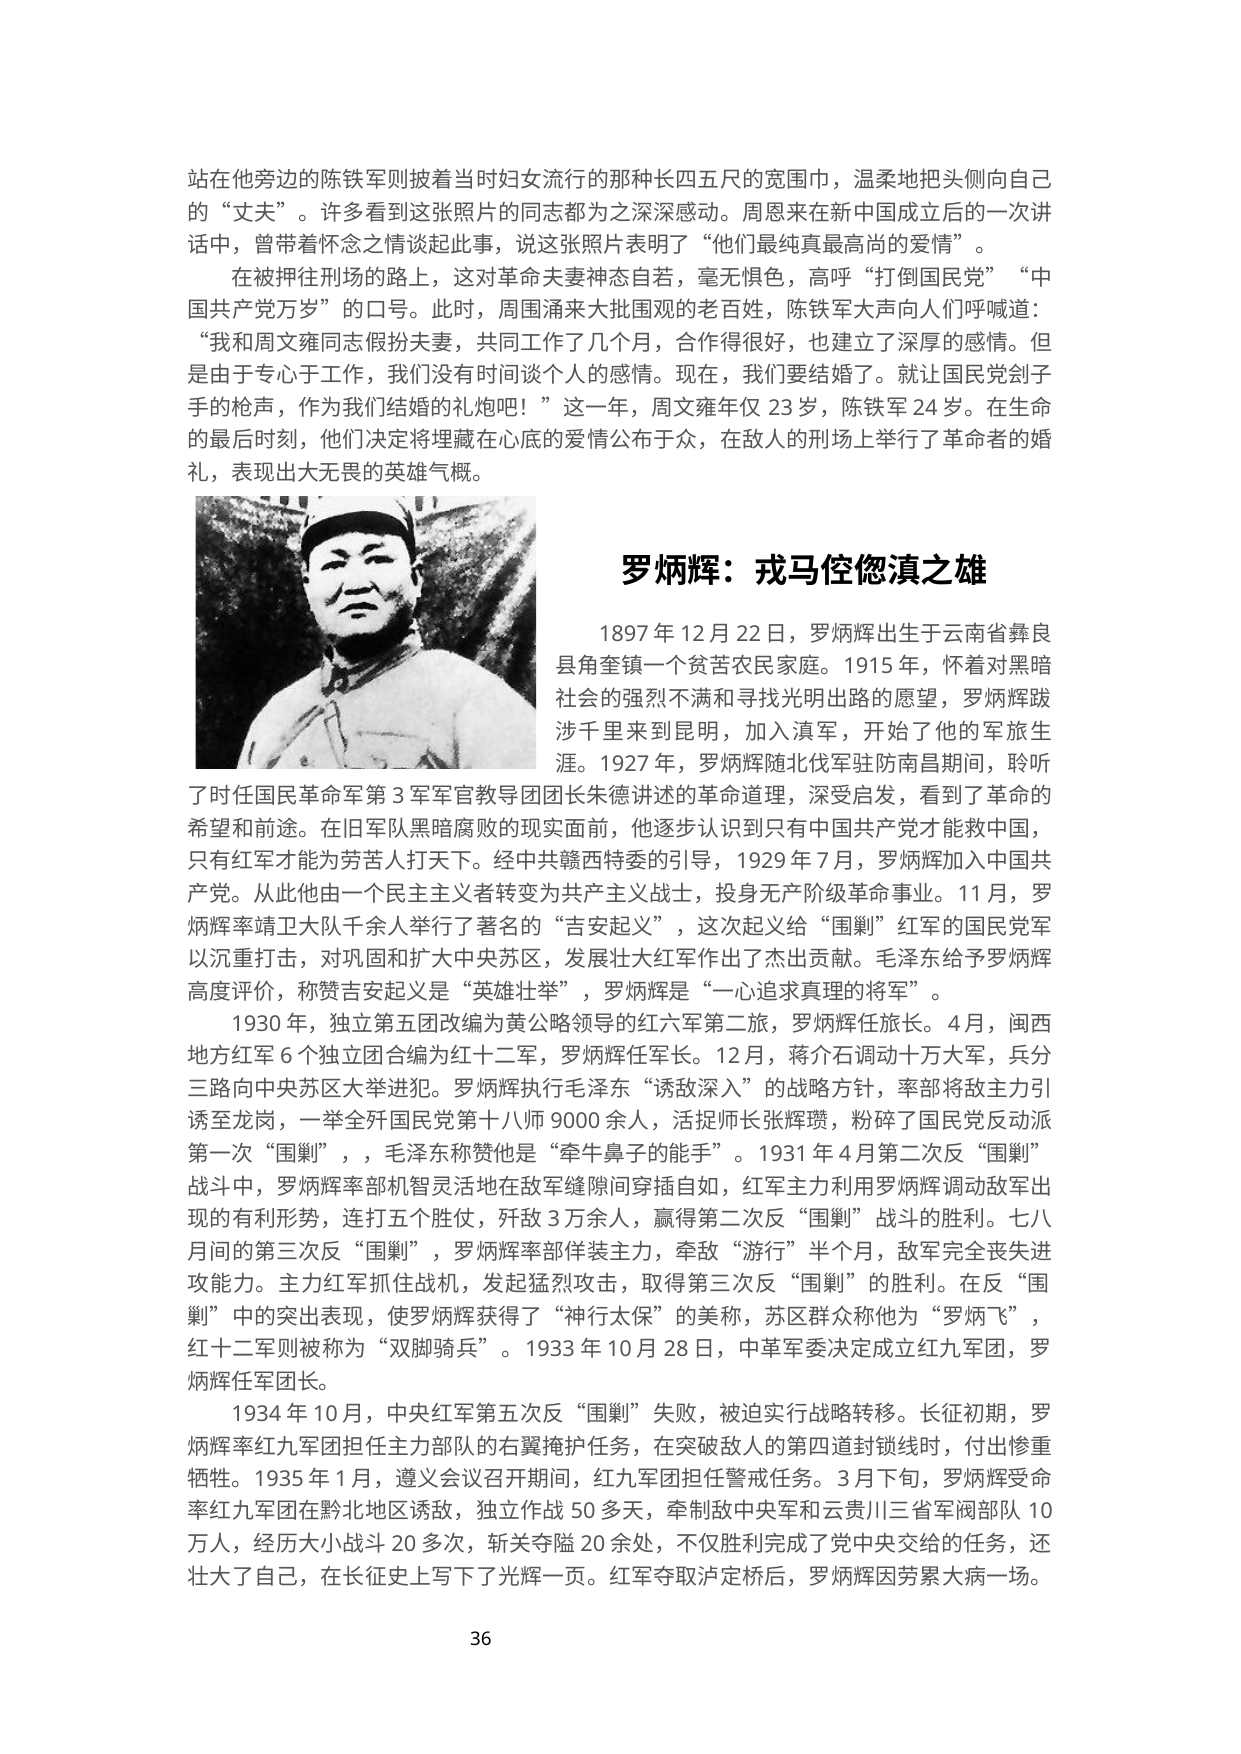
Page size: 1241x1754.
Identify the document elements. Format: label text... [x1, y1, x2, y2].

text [187, 1396, 1053, 1591]
picture [195, 496, 537, 769]
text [187, 162, 1053, 259]
text 在被押往刑场的路上，这对革命夫妻神态自若，毫无惧色，高呼“打倒国民党”“中国共产党万岁”的口号。此时，周围涌来大批围观的老百姓，陈铁军大声向人们呼喊道：“我和周文雍同志假扮夫妻，共同工作了几个月，合作得很好，也建立了深厚的感情。但是由于专心于工作，我们没有时间谈个人的感情。现在，我们要结婚了。就让国民党刽子手的枪声，作为我们结婚的礼炮吧！”这一年，周文雍年仅23岁，陈铁军24岁。在生命的最后时刻，他们决定将埋藏在心底的爱情公布于众，在敌人的刑场上举行了革命者的婚礼，表现出大无畏的英雄气概。 [187, 259, 1053, 487]
text 1897年12月22日，罗炳辉出生于云南省彝良县角奎镇一个贫苦农民家庭。1915年，怀着对黑暗社会的强烈不满和寻找光明出路的愿望，罗炳辉跋涉千里来到昆明，加入滇军，开始了他的军旅生涯。1927年，罗炳辉随北伐军驻防南昌期间，聆听了时任国民革命军第3军军官教导团团长朱德讲述的革命道理，深受启发，看到了革命的希望和前途。在旧军队黑暗腐败的现实面前，他逐步认识到只有中国共产党才能救中国，只有红军才能为劳苦人打天下。经中共赣西特委的引导，1929年7月，罗炳辉加入中国共产党。从此他由一个民主主义者转变为共产主义战士，投身无产阶级革命事业。11月，罗炳辉率靖卫大队千余人举行了著名的“吉安起义”，这次起义给“围剿”红军的国民党军以沉重打击，对巩固和扩大中央苏区，发展壮大红军作出了杰出贡献。毛泽东给予罗炳辉高度评价，称赞吉安起义是“英雄壮举”，罗炳辉是“一心追求真理的将军”。 [187, 616, 1053, 1006]
text 1930年，独立第五团改编为黄公略领导的红六军第二旅，罗炳辉任旅长。4月，闽西地方红军6个独立团合编为红十二军，罗炳辉任军长。12月，蒋介石调动十万大军，兵分三路向中央苏区大举进犯。罗炳辉执行毛泽东“诱敌深入”的战略方针，率部将敌主力引诱至龙岗，一举全歼国民党第十八师9000余人，活捉师长张辉瓒，粉碎了国民党反动派第一次“围剿”，，毛泽东称赞他是“牵牛鼻子的能手”。1931年4月第二次反“围剿”战斗中，罗炳辉率部机智灵活地在敌军缝隙间穿插自如，红军主力利用罗炳辉调动敌军出现的有利形势，连打五个胜仗，歼敌3万余人，赢得第二次反“围剿”战斗的胜利。七八月间的第三次反“围剿”，罗炳辉率部佯装主力，牵敌“游行”半个月，敌军完全丧失进攻能力。主力红军抓住战机，发起猛烈攻击，取得第三次反“围剿”的胜利。在反“围剿”中的突出表现，使罗炳辉获得了“神行太保”的美称，苏区群众称他为“罗炳飞”，红十二军则被称为“双脚骑兵”。1933年10月28日，中革军委决定成立红九军团，罗炳辉任军团长。 [187, 1006, 1053, 1396]
subtitle 罗炳辉：戎马倥偬滇之雄 [537, 535, 1053, 600]
